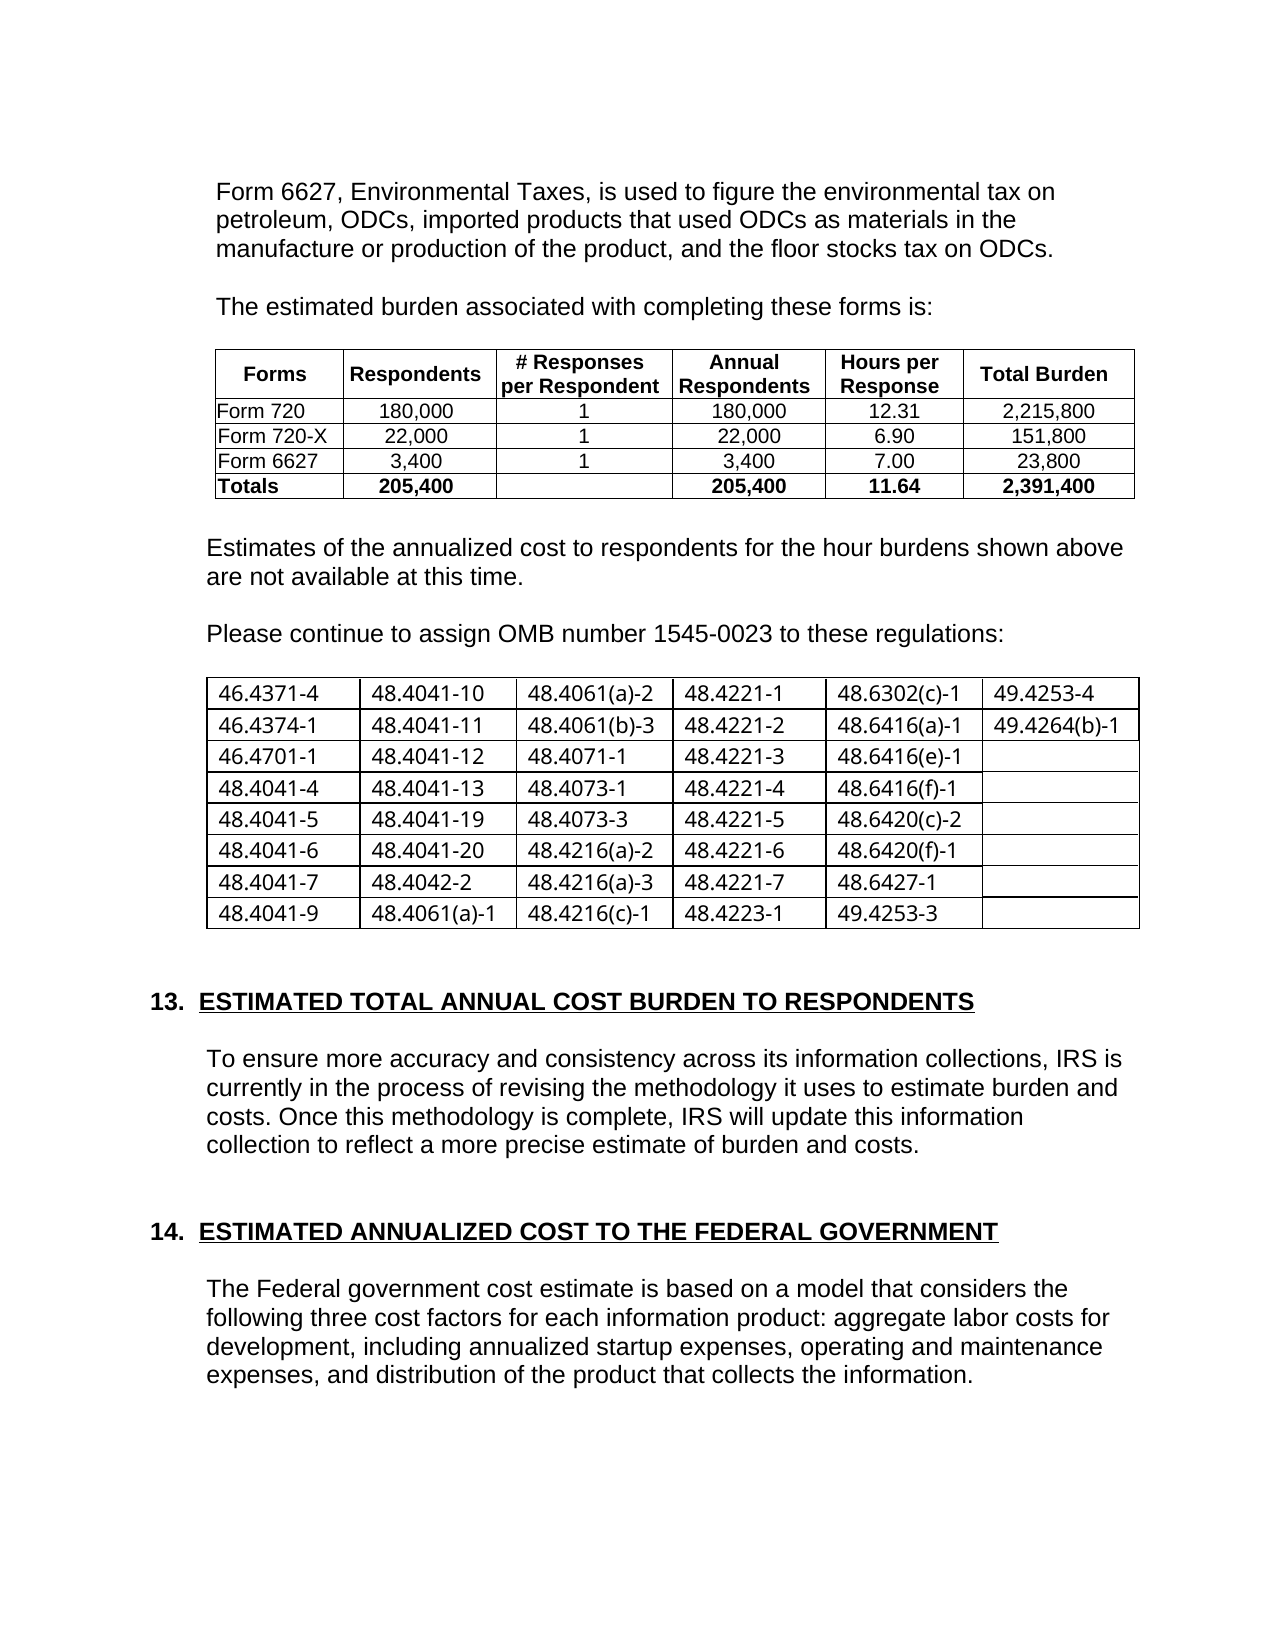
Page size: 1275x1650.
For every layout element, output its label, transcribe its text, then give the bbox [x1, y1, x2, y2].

table_cell Totals [216, 474, 343, 498]
table_cell 49.4264(b)-1 [983, 710, 1138, 739]
table_cell [983, 865, 1139, 896]
table_cell 205,400 [344, 474, 496, 498]
table_header 48.4221-1 [674, 678, 826, 708]
table_cell [983, 896, 1139, 928]
table_cell 3,400 [673, 449, 825, 473]
text Form 6627, Environmental Taxes, is used to figure the environmental tax on petroleum, ODCs, imported products that used ODCs as materials in the manufacture or production of the product, and the floor stocks tax on ODCs. [216, 177, 1125, 263]
table_cell 48.4041-20 [361, 835, 516, 865]
table_header # Responses per Respondent [497, 350, 672, 398]
text Estimates of the annualized cost to respondents for the hour burdens shown above are not available at this time. [206, 533, 1125, 591]
table_header 48.4041-10 [361, 678, 516, 708]
table_cell 48.4041-7 [208, 867, 359, 896]
table_header Forms [216, 350, 343, 398]
table_cell 48.4221-6 [674, 835, 825, 865]
table_cell 7.00 [826, 449, 963, 473]
table_header Annual Respondents [673, 350, 825, 398]
table_cell [983, 834, 1139, 865]
text The estimated burden associated with completing these forms is: [216, 292, 1125, 320]
table_cell 48.4061(a)-1 [361, 898, 516, 928]
table_cell 48.4041-11 [361, 710, 516, 739]
table_cell 46.4374-1 [208, 710, 359, 739]
table_cell 2,215,800 [964, 399, 1134, 423]
table_cell 48.4061(b)-3 [517, 710, 672, 739]
table_cell 11.64 [826, 474, 963, 498]
table_cell 48.4221-5 [674, 804, 825, 834]
table_cell 2,391,400 [964, 474, 1134, 498]
table_cell 48.4041-13 [361, 773, 516, 802]
text Please continue to assign OMB number 1545-0023 to these regulations: [206, 619, 1125, 648]
table_cell 48.4221-4 [674, 773, 825, 802]
table_cell 205,400 [673, 474, 825, 498]
table_cell 46.4701-1 [208, 741, 359, 771]
text 13. ESTIMATED TOTAL ANNUAL COST BURDEN TO RESPONDENTS [150, 987, 1125, 1016]
table_cell 48.4221-2 [674, 710, 825, 739]
table_cell 23,800 [964, 449, 1134, 473]
table_cell 180,000 [344, 399, 496, 423]
table_header Respondents [344, 350, 496, 398]
table_cell [983, 802, 1139, 834]
table_cell Form 720 [216, 399, 343, 423]
table_cell [983, 741, 1139, 771]
table_header 48.4061(a)-2 [517, 678, 673, 708]
table_cell [983, 771, 1139, 802]
table_cell 48.6420(f)-1 [827, 835, 982, 865]
table_cell 151,800 [964, 424, 1134, 448]
table_cell 48.4041-5 [208, 804, 359, 834]
table_header 48.6302(c)-1 [827, 678, 982, 708]
table_cell [497, 474, 672, 498]
table_cell 48.4221-7 [674, 867, 825, 896]
table_cell 48.4223-1 [674, 898, 825, 928]
table_cell 48.4041-6 [208, 835, 359, 865]
table_cell 1 [497, 449, 672, 473]
table_cell 48.4041-4 [208, 773, 359, 802]
table_header 46.4371-4 [208, 678, 360, 708]
table_cell 48.6420(c)-2 [827, 804, 982, 834]
table_cell 48.4041-9 [208, 898, 359, 928]
text To ensure more accuracy and consistency across its information collections, IRS is currently in the process of revising the methodology it uses to estimate burden and costs. Once this methodology is complete, IRS will update this information collection to reflect a more precise estimate of burden and costs. [206, 1044, 1125, 1159]
table_cell 1 [497, 399, 672, 423]
table_cell 6.90 [826, 424, 963, 448]
table_cell 48.4071-1 [517, 741, 672, 771]
table_cell 48.4221-3 [674, 741, 825, 771]
table_cell 48.6416(e)-1 [827, 741, 982, 771]
table_cell 22,000 [344, 424, 496, 448]
table_cell 1 [497, 424, 672, 448]
table_header Hours per Response [826, 350, 963, 398]
table_cell 48.6416(a)-1 [827, 710, 982, 739]
table_cell Form 6627 [216, 449, 343, 473]
text 14. ESTIMATED ANNUALIZED COST TO THE FEDERAL GOVERNMENT [150, 1217, 1125, 1246]
table_cell 48.4216(a)-3 [517, 867, 672, 896]
table_cell 3,400 [344, 449, 496, 473]
table_cell 48.4042-2 [361, 867, 516, 896]
table_cell 49.4253-3 [827, 898, 982, 928]
table_cell 48.4041-19 [361, 804, 516, 834]
table_cell 22,000 [673, 424, 825, 448]
table_cell 48.4073-3 [517, 804, 672, 834]
table_cell 48.6416(f)-1 [827, 773, 982, 802]
table_header Total Burden [964, 350, 1134, 398]
table_header 49.4253-4 [983, 678, 1138, 708]
table_cell 48.6427-1 [827, 867, 982, 896]
table_cell 48.4041-12 [361, 741, 516, 771]
table_cell 48.4216(a)-2 [517, 835, 672, 865]
text The Federal government cost estimate is based on a model that considers the following three cost factors for each information product: aggregate labor costs for development, including annualized startup expenses, operating and maintenance expenses, and distribution of the product that collects the information. [206, 1274, 1125, 1389]
table_cell 48.4216(c)-1 [517, 898, 672, 928]
table_cell 180,000 [673, 399, 825, 423]
table_cell Form 720-X [216, 424, 343, 448]
table_cell 12.31 [826, 399, 963, 423]
table_cell 48.4073-1 [517, 773, 672, 802]
